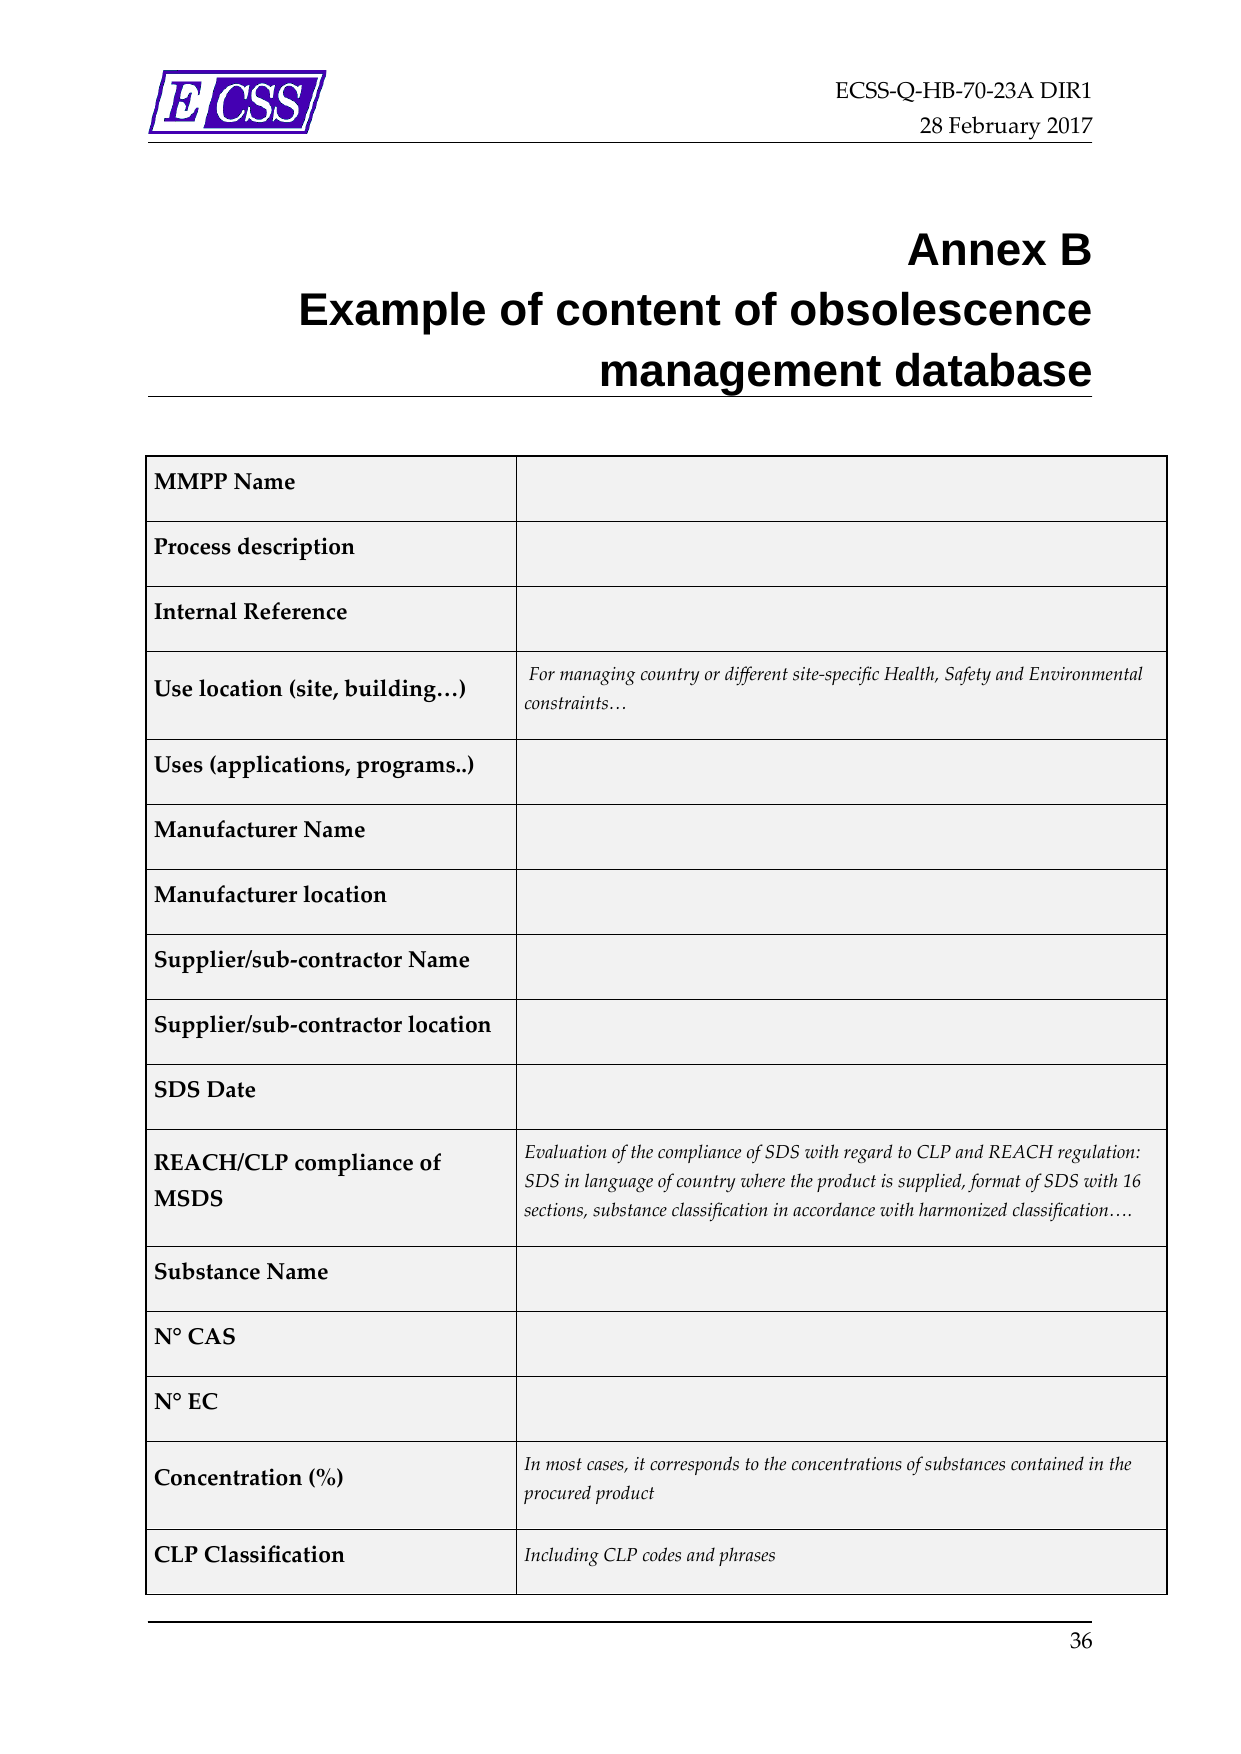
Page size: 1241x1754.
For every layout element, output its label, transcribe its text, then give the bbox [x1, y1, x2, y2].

table_cell Supplier/sub-contractor Name [147, 935, 516, 999]
picture [148, 70, 327, 134]
table_cell Manufacturer location [147, 870, 516, 934]
table_cell Including CLP codes and phrases [517, 1530, 1166, 1593]
table_cell Supplier/sub-contractor location [147, 1000, 516, 1064]
table_cell [517, 1000, 1166, 1064]
table_cell Evaluation of the compliance of SDS with regard to CLP and REACH regulation: SDS in language of country where the product is supplied, format of SDS with 16 sections, substance classification in accordance with harmonized classification…. [517, 1130, 1166, 1246]
table_cell [517, 935, 1166, 999]
table_cell [517, 1377, 1166, 1441]
table_cell [517, 1065, 1166, 1129]
table_cell N° EC [147, 1377, 516, 1441]
table_cell [517, 805, 1166, 869]
table_cell Manufacturer Name [147, 805, 516, 869]
table_cell [517, 522, 1166, 586]
table_cell Substance Name [147, 1247, 516, 1311]
table_cell [517, 740, 1166, 804]
table_cell Uses (applications, programs..) [147, 740, 516, 804]
table_cell Process description [147, 522, 516, 586]
table_cell [517, 870, 1166, 934]
table_cell CLP Classification [147, 1530, 516, 1593]
table_cell [517, 1312, 1166, 1376]
table_cell [517, 587, 1166, 651]
table_cell Internal Reference [147, 587, 516, 651]
text Example of content of obsolescence management database [148, 222, 1092, 396]
table_cell [517, 1247, 1166, 1311]
table_cell In most cases, it corresponds to the concentrations of substances contained in the procured product [517, 1442, 1166, 1528]
table_cell Concentration (%) [147, 1442, 516, 1528]
table_cell SDS Date [147, 1065, 516, 1129]
table_cell N° CAS [147, 1312, 516, 1376]
table_cell REACH/CLP compliance of MSDS [147, 1130, 516, 1246]
table_header MMPP Name [147, 457, 516, 521]
table_cell Use location (site, building…) [147, 652, 516, 739]
table_header [517, 457, 1166, 521]
table_cell For managing country or different site-specific Health, Safety and Environmental constraints… [517, 652, 1166, 739]
